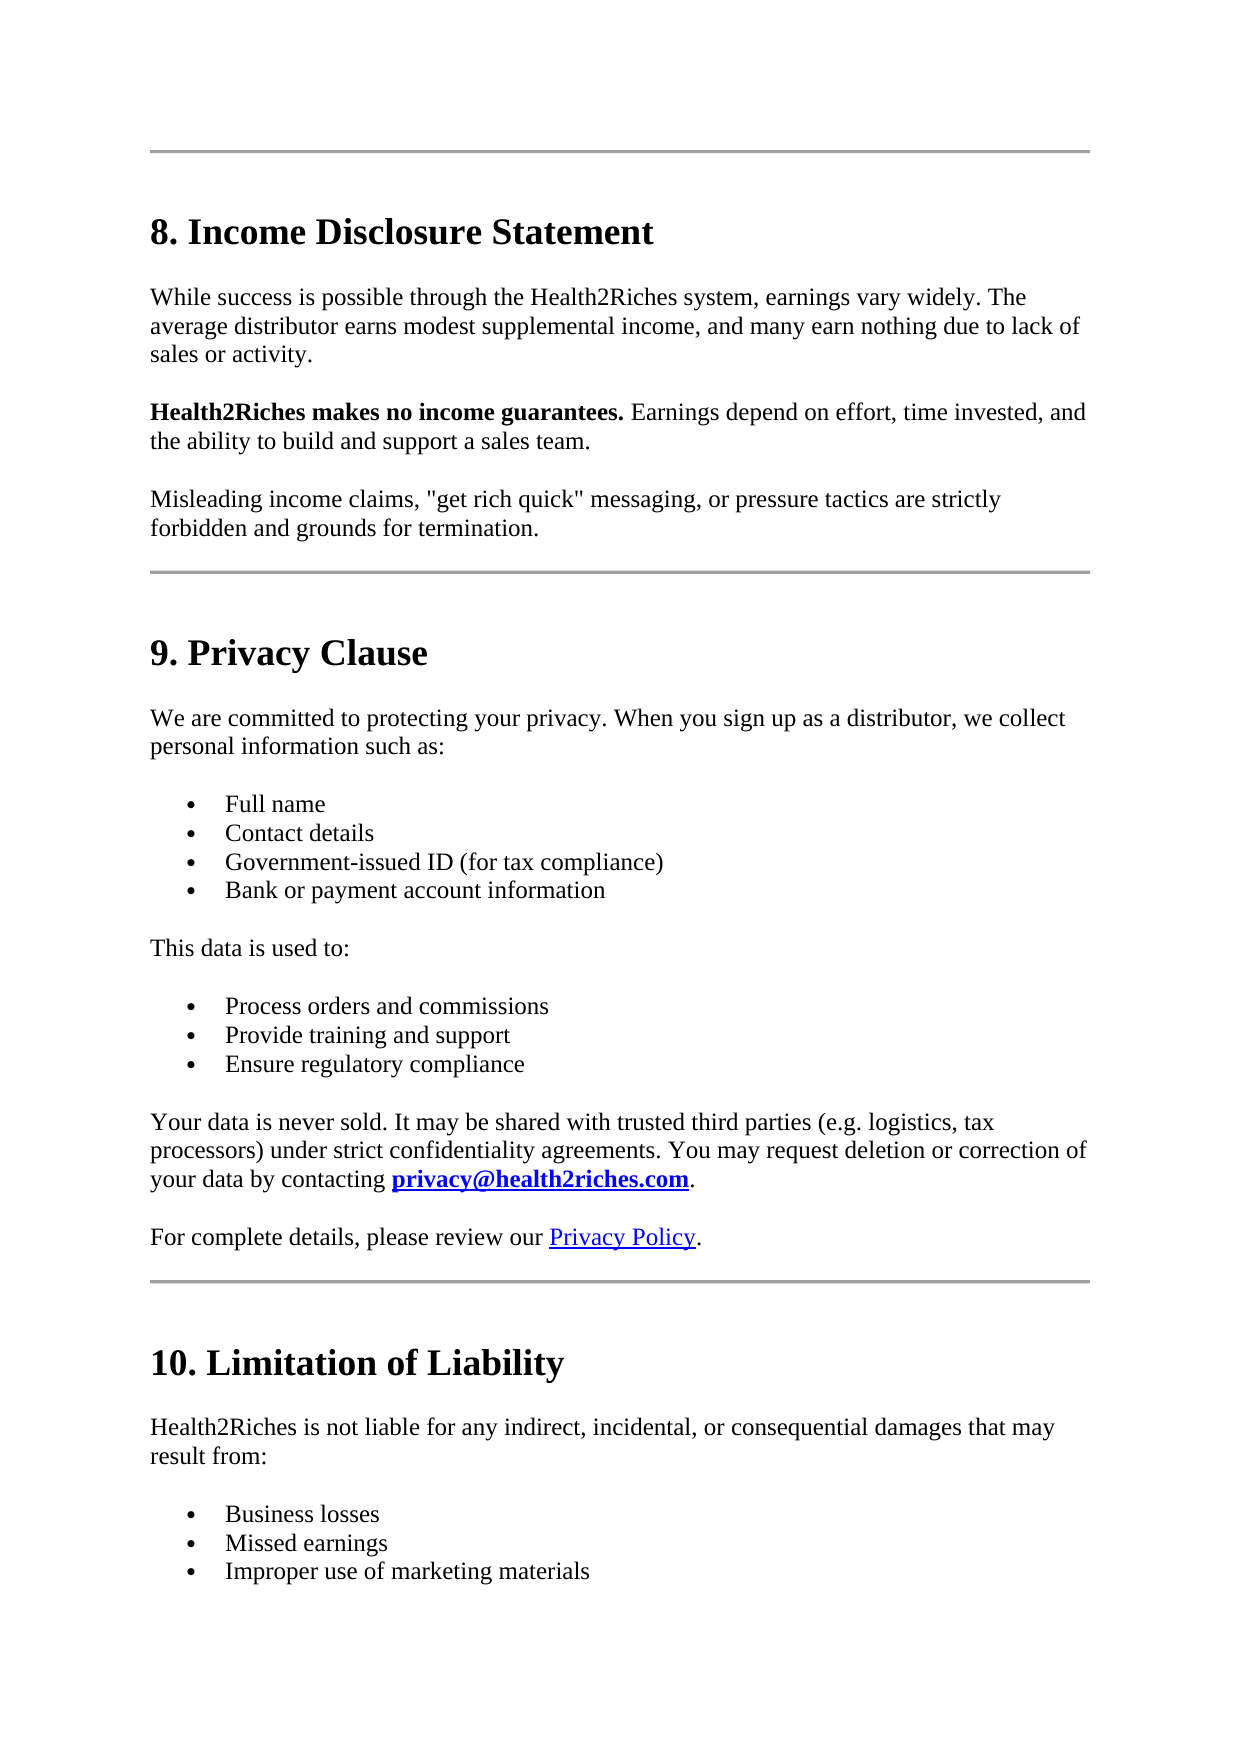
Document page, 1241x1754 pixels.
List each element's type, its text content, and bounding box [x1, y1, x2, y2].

list Bank or payment account information [187, 876, 1090, 904]
list Business losses [187, 1499, 1090, 1528]
list Contact details [187, 818, 1090, 847]
list Full name [187, 789, 1090, 818]
list Ensure regulatory compliance [187, 1049, 1090, 1078]
list Missed earnings [187, 1528, 1090, 1556]
text 8. Income Disclosure Statement [150, 210, 1090, 253]
text Your data is never sold. It may be shared with trusted third parties (e.g. logistics, tax processors) under strict confidentiality agreements. You may request deletion or correction of your data by contacting privacy@health2riches.com. [150, 1107, 1090, 1193]
text While success is possible through the Health2Riches system, earnings vary widely. The average distributor earns modest supplemental income, and many earn nothing due to lack of sales or activity. [150, 282, 1090, 368]
text We are committed to protecting your privacy. When you sign up as a distributor, we collect personal information such as: [150, 703, 1090, 760]
text Health2Riches is not liable for any indirect, incidental, or consequential damages that may result from: [150, 1412, 1090, 1470]
text 9. Privacy Clause [150, 630, 1090, 673]
text Health2Riches makes no income guarantees. Earnings depend on effort, time invested, and the ability to build and support a sales team. [150, 397, 1090, 455]
list Government-issued ID (for tax compliance) [187, 847, 1090, 876]
list Provide training and support [187, 1020, 1090, 1049]
list Improper use of marketing materials [187, 1556, 1090, 1585]
list Process orders and commissions [187, 991, 1090, 1020]
text This data is used to: [150, 933, 1090, 962]
text For complete details, please review our Privacy Policy. [150, 1222, 1090, 1251]
text Misleading income claims, "get rich quick" messaging, or pressure tactics are strictly forbidden and grounds for termination. [150, 484, 1090, 542]
text 10. Limitation of Liability [150, 1340, 1090, 1383]
